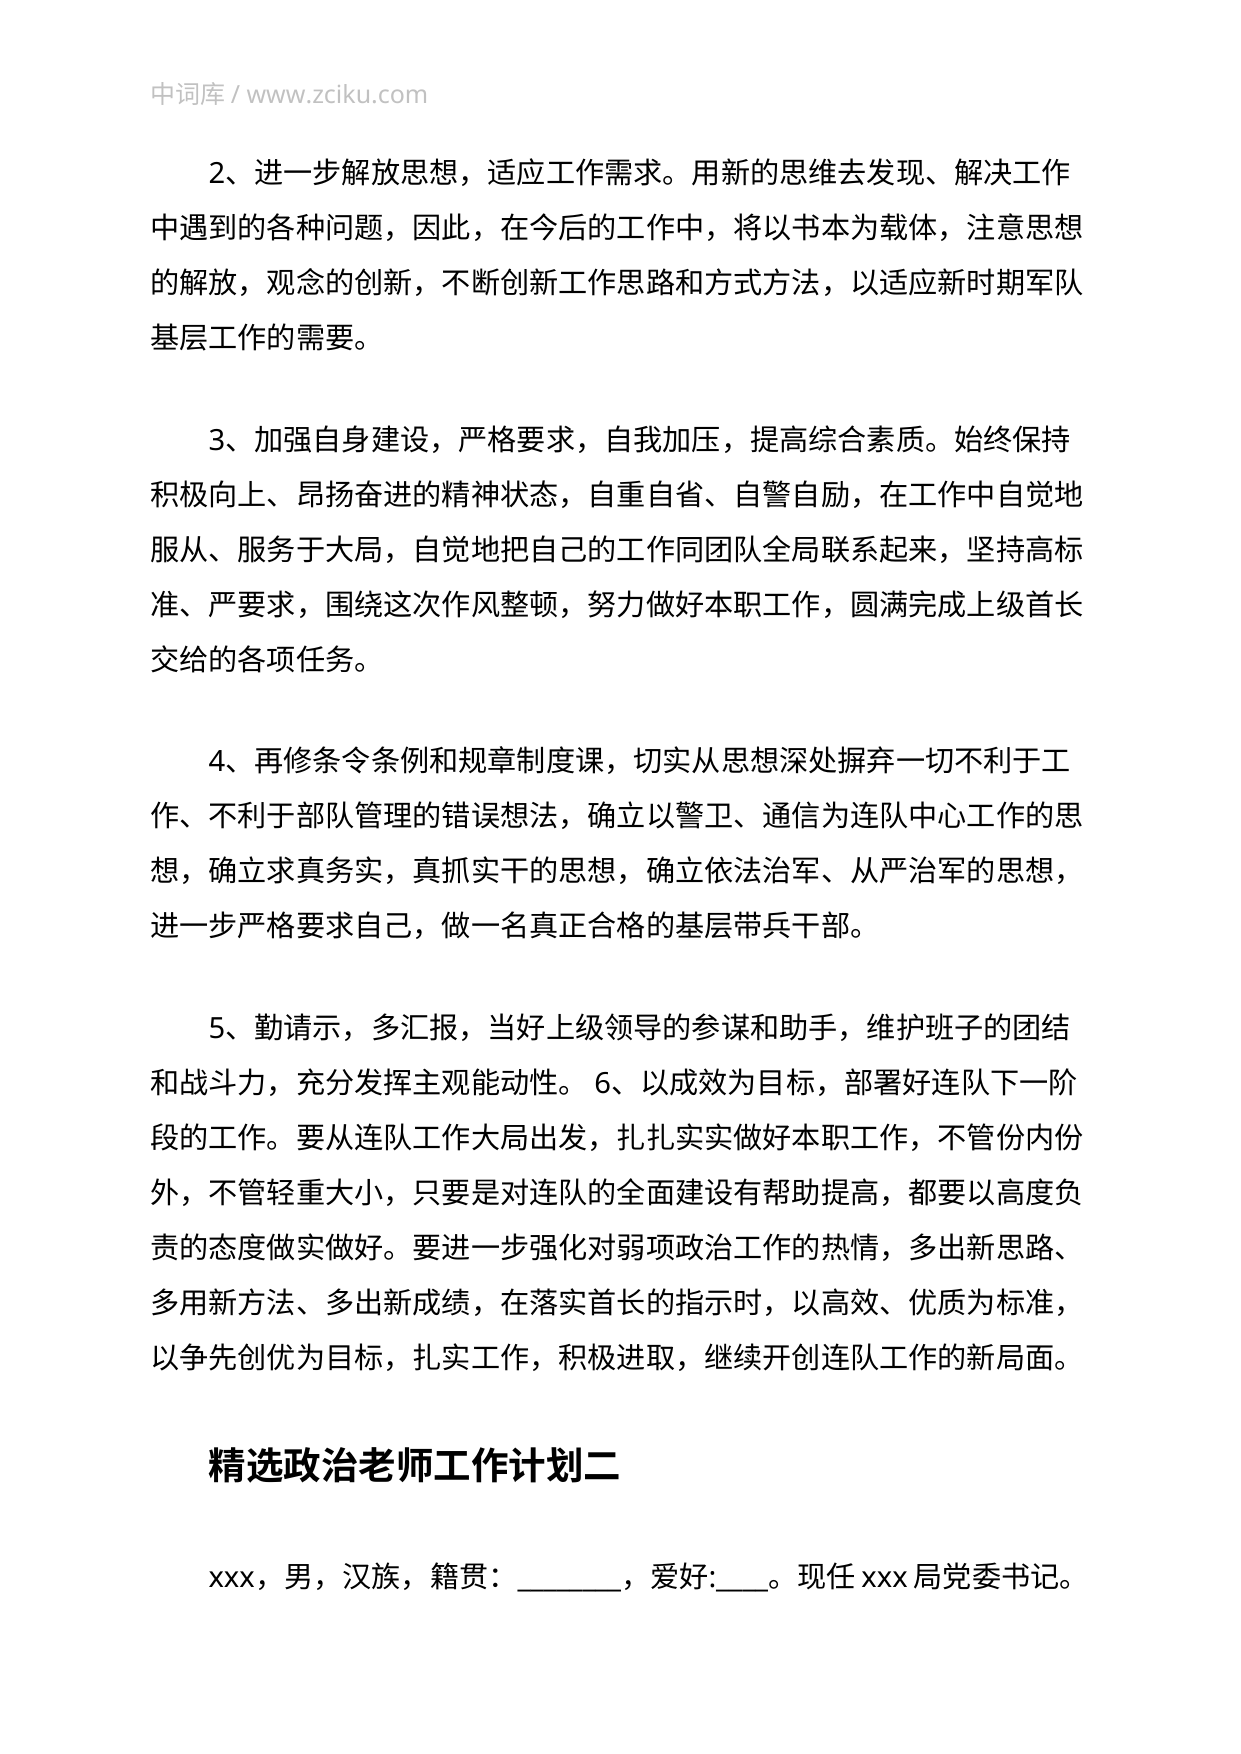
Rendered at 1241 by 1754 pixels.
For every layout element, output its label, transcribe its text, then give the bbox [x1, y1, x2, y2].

text 5、勤请示，多汇报，当好上级领导的参谋和助手，维护班子的团结和战斗力，充分发挥主观能动性。 6、以成效为目标，部署好连队下一阶段的工作。要从连队工作大局出发，扎扎实实做好本职工作，不管份内份外，不管轻重大小，只要是对连队的全面建设有帮助提高，都要以高度负责的态度做实做好。要进一步强化对弱项政治工作的热情，多出新思路、多用新方法、多出新成绩，在落实首长的指示时，以高效、优质为标准，以争先创优为目标，扎实工作，积极进取，继续开创连队工作的新局面。 [150, 1004, 1090, 1376]
text 精选政治老师工作计划二 [150, 1436, 1090, 1490]
text 3、加强自身建设，严格要求，自我加压，提高综合素质。始终保持积极向上、昂扬奋进的精神状态，自重自省、自警自励，在工作中自觉地服从、服务于大局，自觉地把自己的工作同团队全局联系起来，坚持高标准、严要求，围绕这次作风整顿，努力做好本职工作，圆满完成上级首长交给的各项任务。 [150, 417, 1090, 678]
text 4、再修条令条例和规章制度课，切实从思想深处摒弃一切不利于工作、不利于部队管理的错误想法，确立以警卫、通信为连队中心工作的思想，确立求真务实，真抓实干的思想，确立依法治军、从严治军的思想，进一步严格要求自己，做一名真正合格的基层带兵干部。 [150, 738, 1090, 945]
text xxx，男，汉族，籍贯：________，爱好:____。现任xxx局党委书记。 [150, 1553, 1090, 1596]
text 2、进一步解放思想，适应工作需求。用新的思维去发现、解决工作中遇到的各种问题，因此，在今后的工作中，将以书本为载体，注意思想的解放，观念的创新，不断创新工作思路和方式方法，以适应新时期军队基层工作的需要。 [150, 150, 1090, 357]
